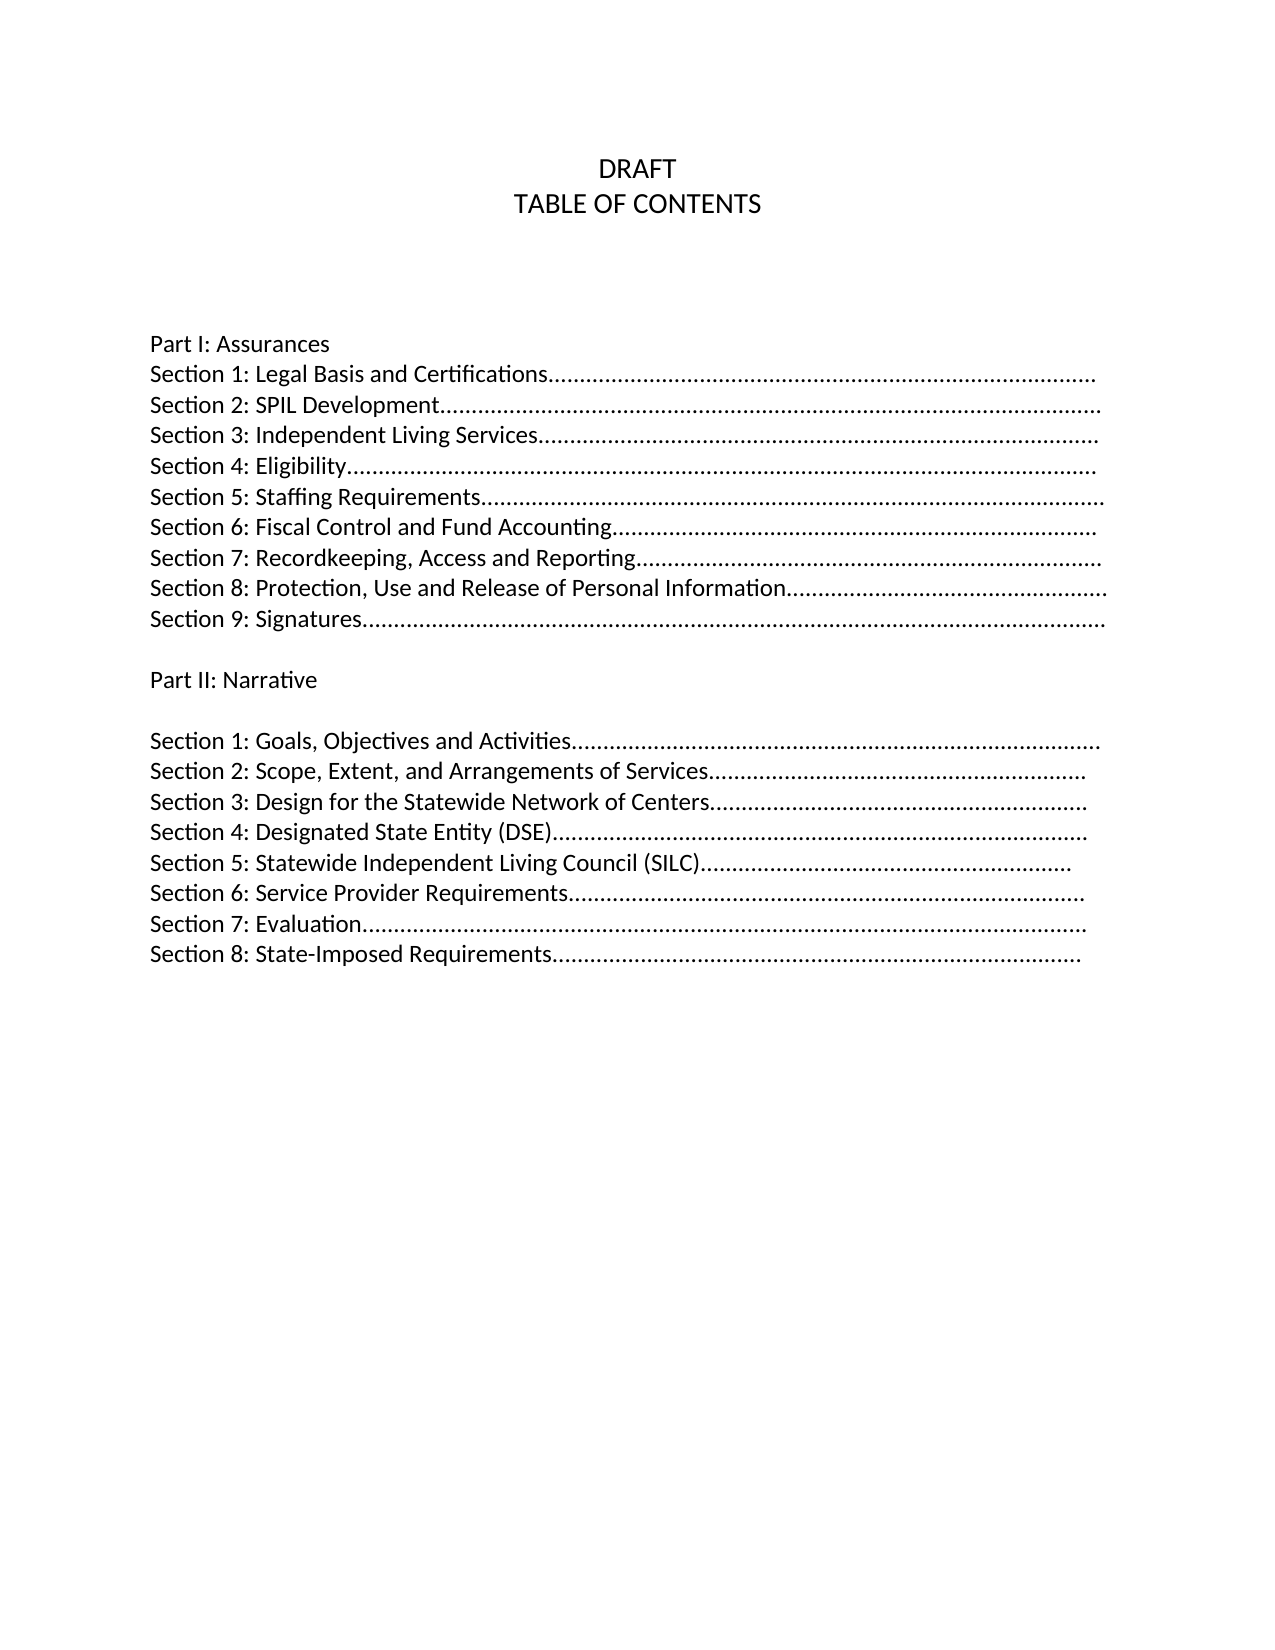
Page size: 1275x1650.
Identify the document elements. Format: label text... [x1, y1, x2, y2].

text TABLE OF CONTENTS [150, 186, 1125, 221]
text Section 1: Goals, Objectives and Activities.................................................................................... Section 2: Scope, Extent, and Arrangements of Services............................................................ Section 3: Design for the Statewide Network of Centers............................................................ Section 4: Designated State Entity (DSE)..................................................................................... Section 5: Statewide Independent Living Council (SILC)........................................................... Section 6: Service Provider Requirements.................................................................................. Section 7: Evaluation................................................................................................................... Section 8: State-Imposed Requirements.................................................................................... [150, 725, 1125, 969]
text Section 1: Legal Basis and Certifications....................................................................................... Section 2: SPIL Development......................................................................................................... Section 3: Independent Living Services......................................................................................... Section 4: Eligibility....................................................................................................................... Section 5: Staffing Requirements................................................................................................... Section 6: Fiscal Control and Fund Accounting............................................................................. Section 7: Recordkeeping, Access and Reporting.......................................................................... Section 8: Protection, Use and Release of Personal Information................................................... Section 9: Signatures...................................................................................................................... [150, 359, 1125, 633]
text DRAFT [150, 150, 1125, 186]
text Part I: Assurances [150, 328, 1125, 359]
text Part II: Narrative [150, 664, 1125, 694]
